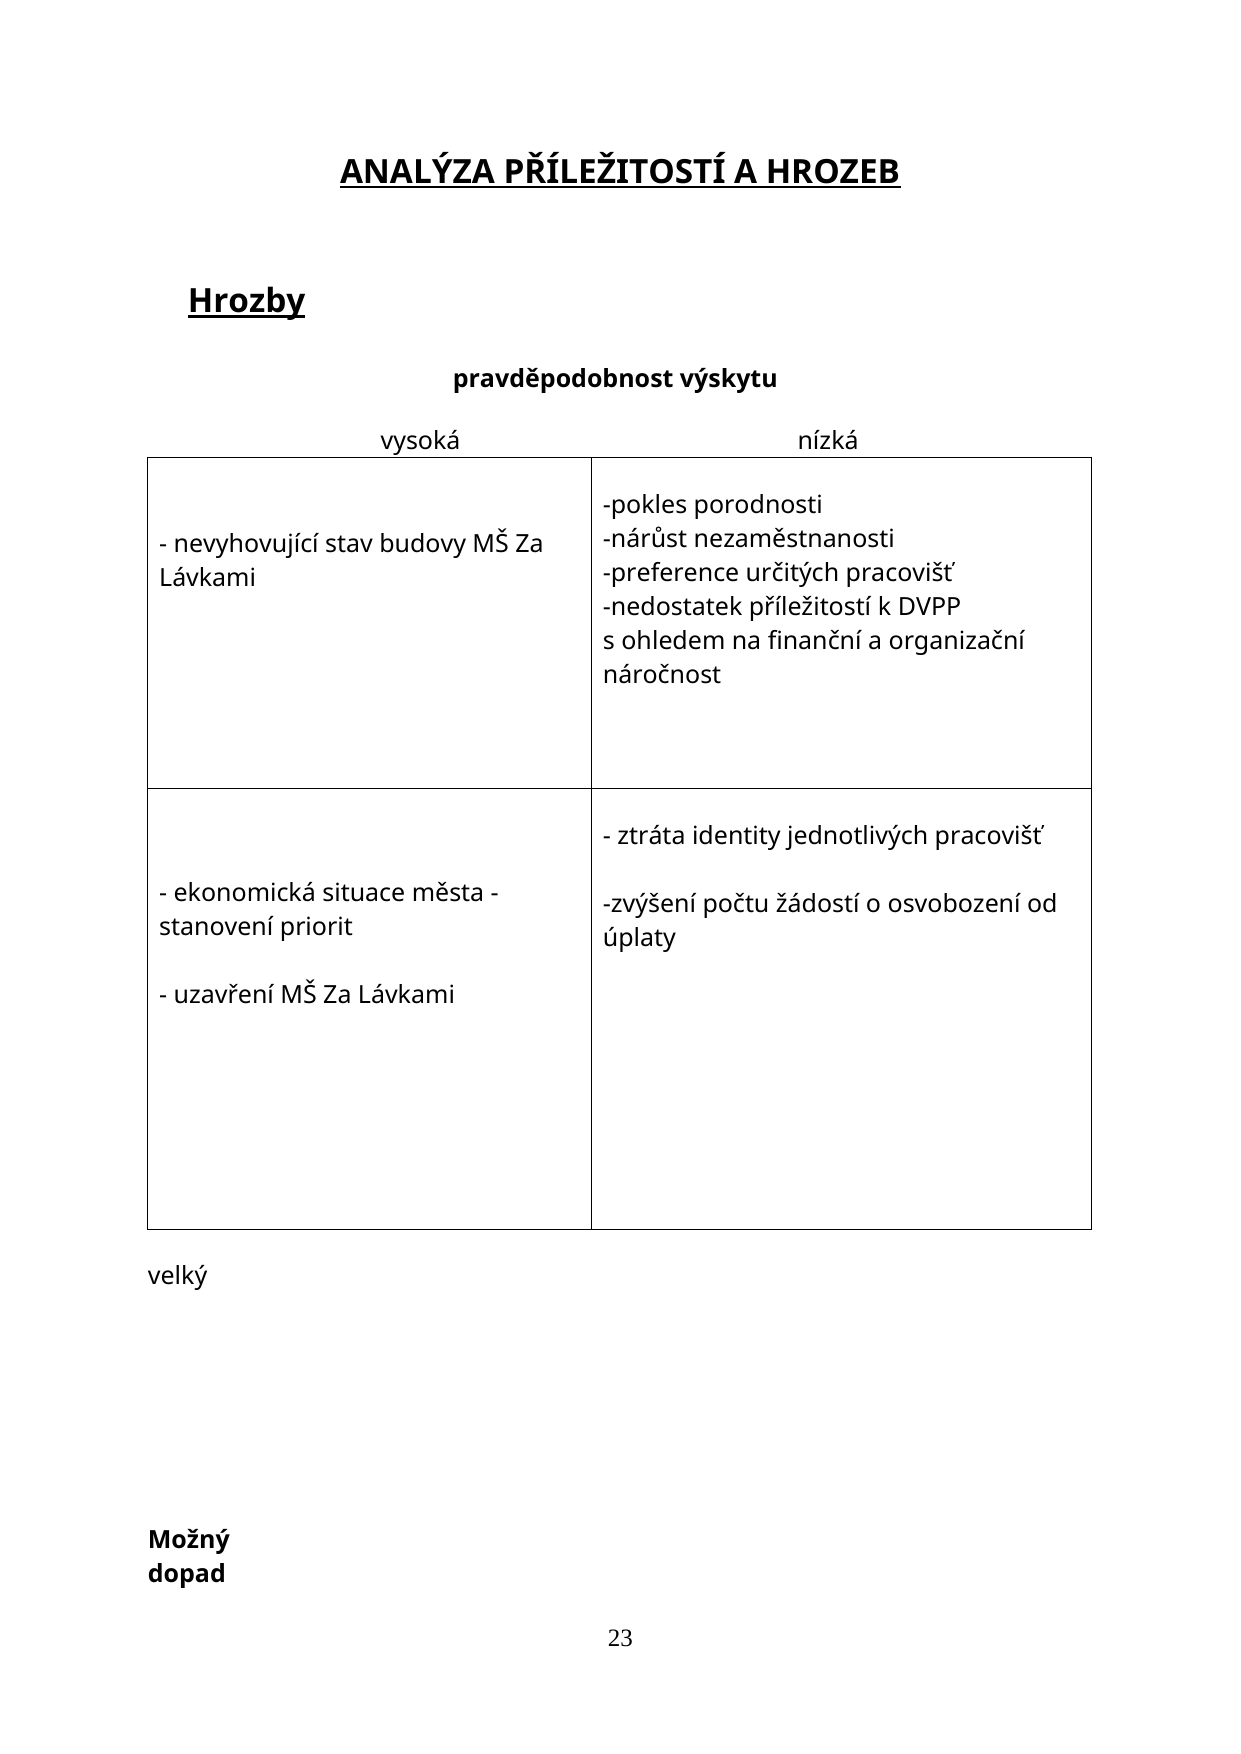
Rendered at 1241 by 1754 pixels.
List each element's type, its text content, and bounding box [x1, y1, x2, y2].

text pravděpodobnost výskytu [148, 361, 1093, 394]
table_header - nevyhovující stav budovy MŠ Za Lávkami [148, 458, 591, 788]
text ANALÝZA PŘÍLEŽITOSTÍ A HROZEB [148, 148, 1093, 193]
text Hrozby [148, 277, 1093, 322]
text vysoká nízká [148, 423, 1093, 457]
text dopad [148, 1556, 1093, 1590]
table_cell - ekonomická situace města -stanovení priorit - uzavření MŠ Za Lávkami [148, 789, 591, 1228]
text velký [148, 1257, 1093, 1292]
table_cell - ztráta identity jednotlivých pracovišť -zvýšení počtu žádostí o osvobození od úplaty [592, 789, 1091, 1228]
table_header -pokles porodnosti -nárůst nezaměstnanosti -preference určitých pracovišť -nedostatek příležitostí k DVPP s ohledem na finanční a organizační náročnost [592, 458, 1091, 788]
text Možný [148, 1522, 1093, 1556]
